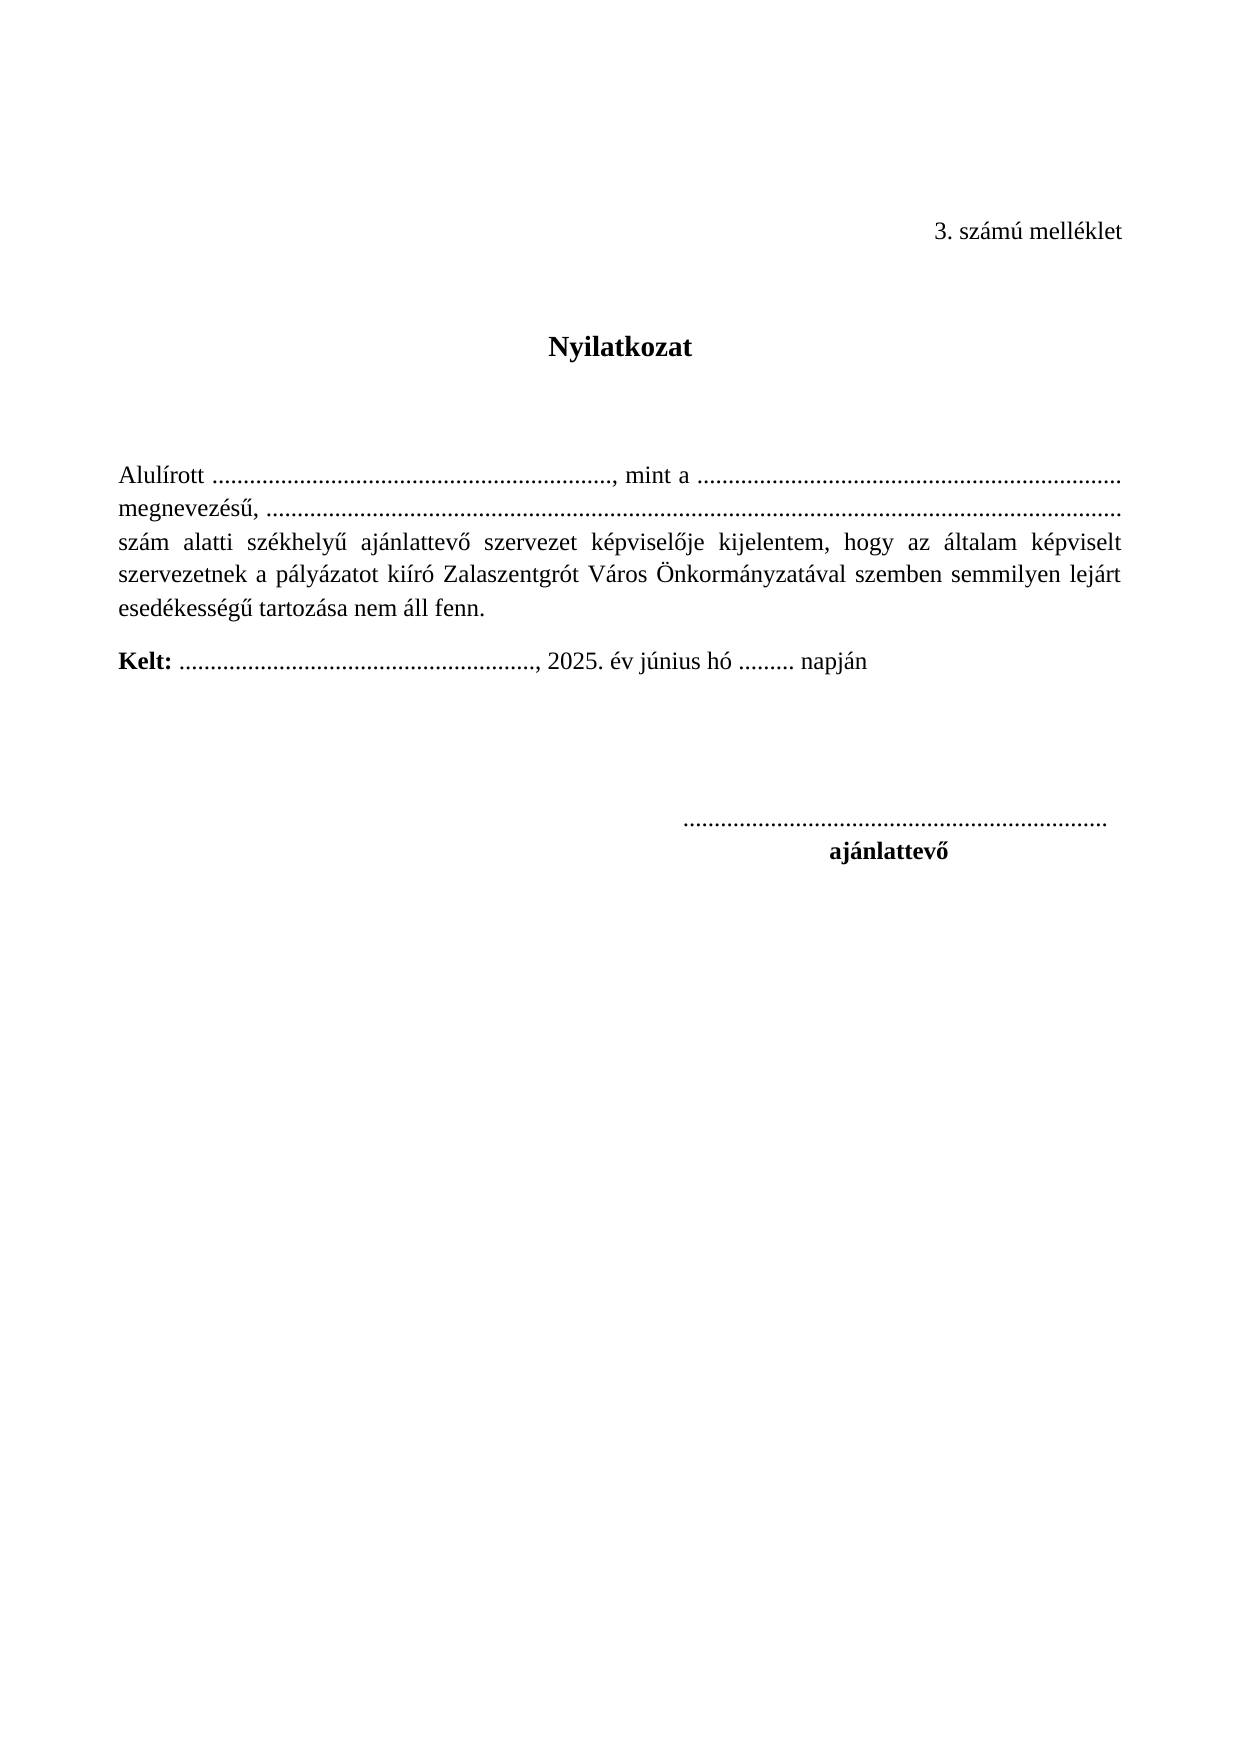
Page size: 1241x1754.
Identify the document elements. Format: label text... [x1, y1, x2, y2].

text .................................................................... [118, 803, 1122, 832]
text Nyilatkozat [118, 329, 1122, 363]
text 3. számú melléklet [118, 216, 1122, 245]
text Kelt: ........................................................., 2025. év június hó ......... napján [118, 646, 1122, 675]
text Alulírott ................................................................, mint a .................................................................... megnevezésű, ......................................................................................................................................... szám alatti székhelyű ajánlattevő szervezet képviselője kijelentem, hogy az általam képviselt szervezetnek a pályázatot kiíró Zalaszentgrót Város Önkormányzatával szemben semmilyen lejárt esedékességű tartozása nem áll fenn. [118, 461, 1122, 621]
text ajánlattevő [118, 836, 1122, 865]
